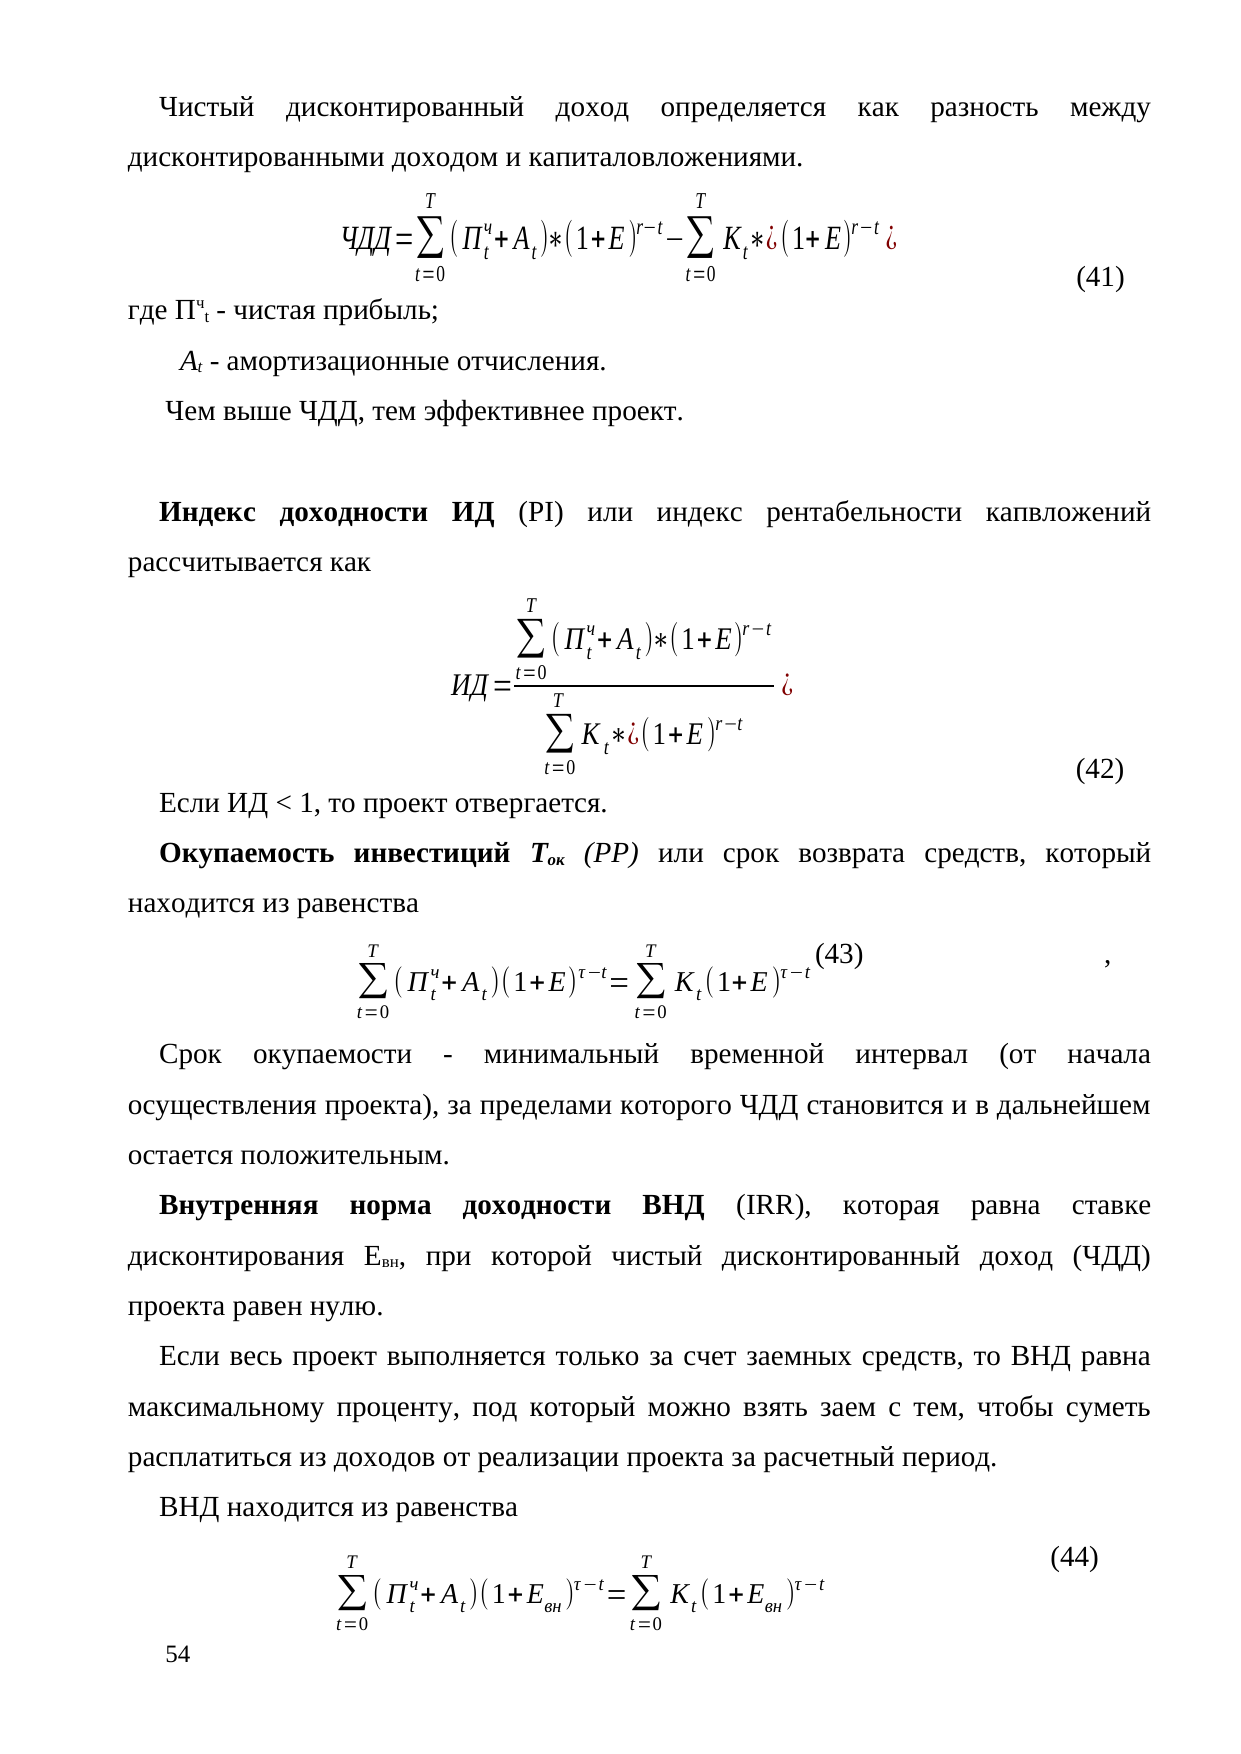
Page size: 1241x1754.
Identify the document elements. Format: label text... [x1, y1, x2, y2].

text (41) [165, 189, 1152, 292]
text Чем выше ЧДД, тем эффективнее проект. [165, 393, 1152, 427]
text где Пчt - чистая прибыль; [128, 292, 1152, 326]
text Чистый дисконтированный доход определяется как разность между дисконтированными доходом и капиталовложениями. [128, 89, 1152, 172]
text (43) , [128, 936, 1152, 969]
text Индекс доходности ИД (PI) или индекс рентабельности капвложений рассчитывается как [128, 494, 1152, 577]
text Окупаемость инвестиций Ток (РР) или срок возврата средств, который находится из равенства [128, 835, 1152, 919]
text (42) [165, 594, 1152, 785]
text Срок окупаемости - минимальный временной интервал (от начала осуществления проекта), за пределами которого ЧДД становится и в дальнейшем остается положительным. [128, 1036, 1152, 1171]
text Если весь проект выполняется только за счет заемных средств, то ВНД равна максимальному проценту, под который можно взять заем с тем, чтобы суметь расплатиться из доходов от реализации проекта за расчетный период. [128, 1338, 1152, 1472]
text At - амортизационные отчисления. [165, 343, 1152, 376]
text ВНД находится из равенства [128, 1489, 1152, 1523]
text Внутренняя норма доходности ВНД (IRR), которая равна ставке дисконтирования Евн, при которой чистый дисконтированный доход (ЧДД) проекта равен нулю. [128, 1187, 1152, 1322]
text Если ИД < 1, то проект отвергается. [128, 785, 1152, 818]
text (44) [128, 1539, 1152, 1573]
